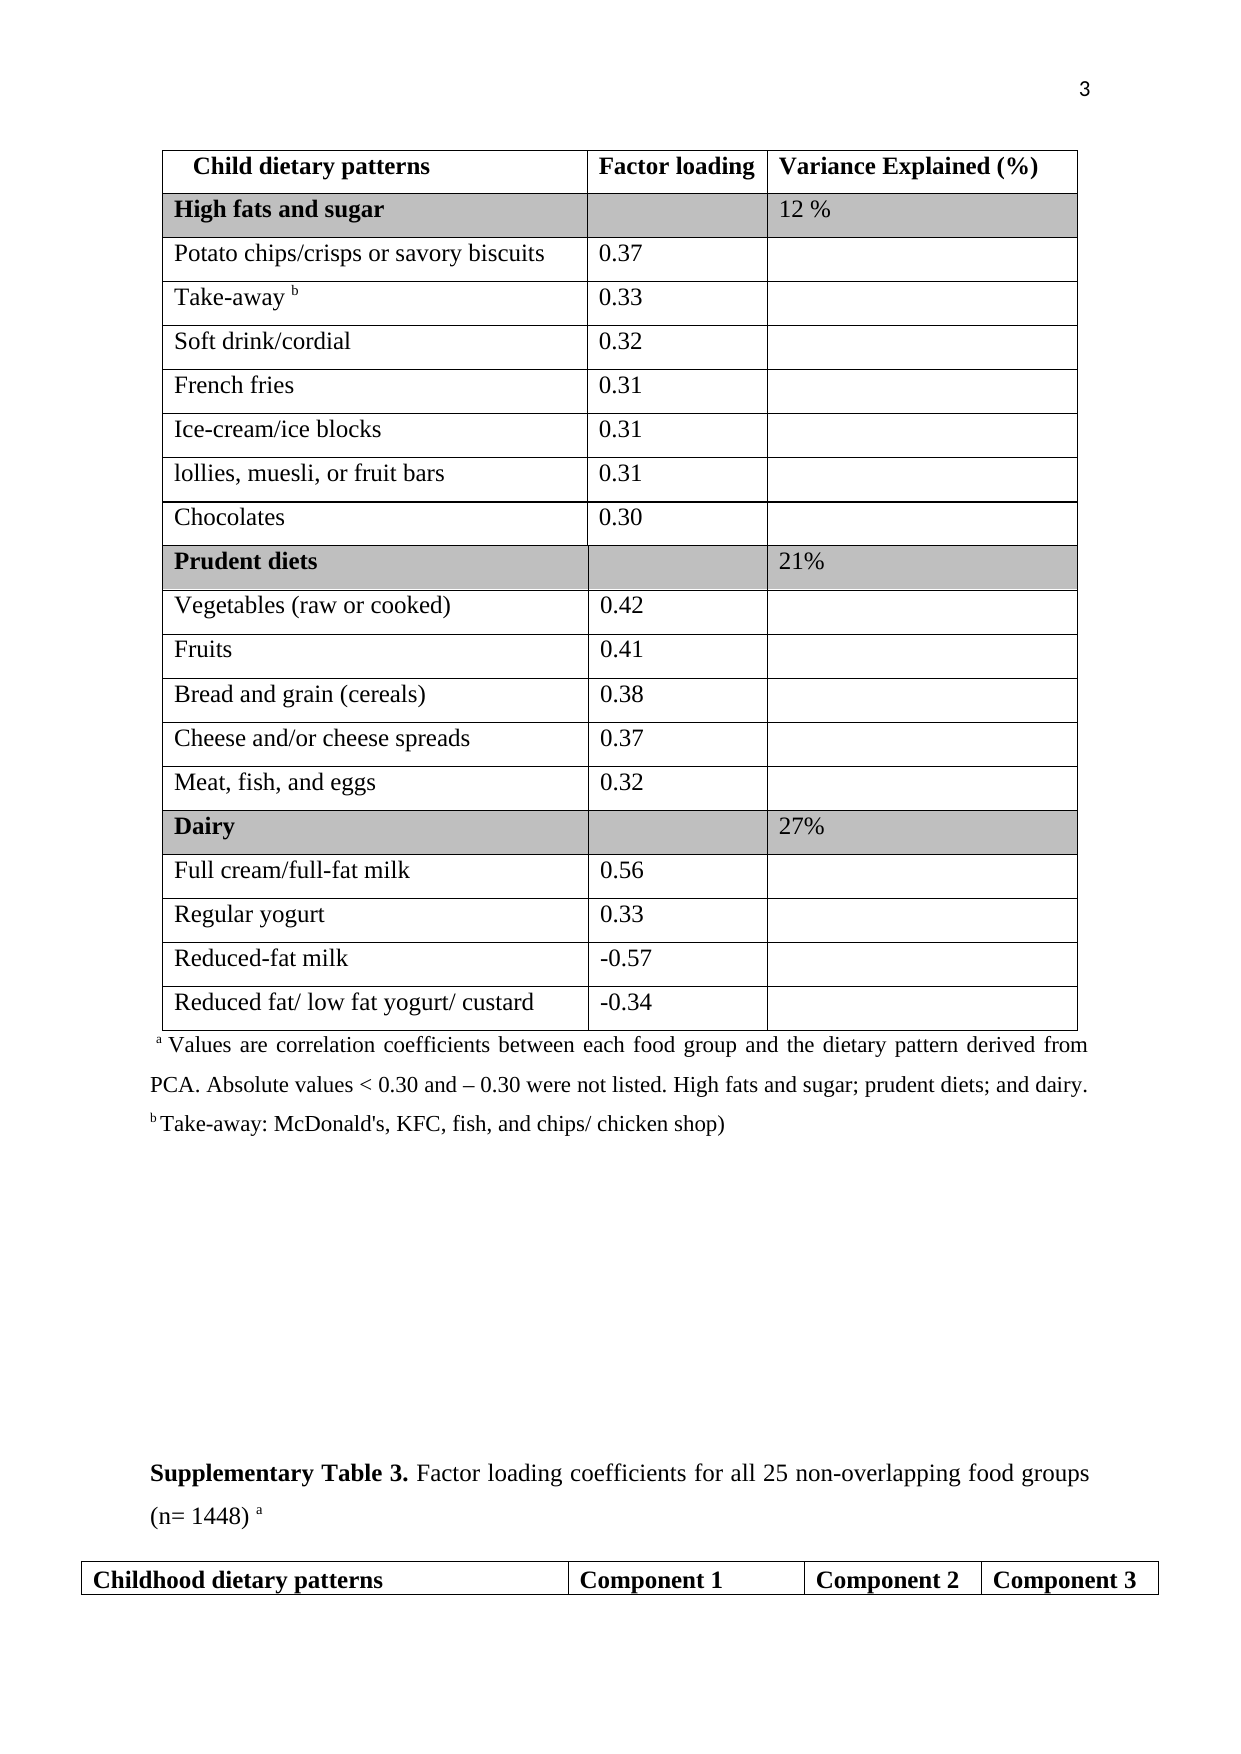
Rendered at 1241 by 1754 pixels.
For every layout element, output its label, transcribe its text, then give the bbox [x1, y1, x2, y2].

table_cell 12 % [768, 194, 1077, 237]
table_cell [768, 987, 1077, 1030]
table_cell Dairy [163, 811, 588, 854]
table_cell [768, 238, 1077, 281]
table_cell [768, 723, 1077, 766]
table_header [82, 1562, 568, 1594]
table_cell 0.31 [588, 370, 767, 413]
table_cell Reduced-fat milk [163, 943, 588, 986]
table_cell French fries [163, 370, 587, 413]
table_cell 0.31 [588, 458, 767, 501]
table_cell [589, 546, 767, 589]
table_header Factor loading [588, 151, 767, 193]
table_cell Chocolates [163, 503, 587, 545]
table_cell 0.37 [588, 238, 767, 281]
table_cell [768, 414, 1077, 457]
table_cell Fruits [163, 635, 588, 678]
table_cell 0.56 [589, 855, 767, 898]
table_cell [768, 899, 1077, 942]
table_cell High fats and sugar [163, 194, 587, 237]
table_cell 0.41 [589, 635, 767, 678]
table_cell 0.42 [589, 591, 767, 633]
table_header Component 3 Dairy [982, 1562, 1158, 1594]
table_cell Reduced fat/ low fat yogurt/ custard [163, 987, 588, 1030]
table_cell Soft drink/cordial [163, 326, 587, 369]
table_header Child dietary patterns [163, 151, 587, 193]
table_cell 0.31 [588, 414, 767, 457]
table_cell Potato chips/crisps or savory biscuits [163, 238, 587, 281]
table_cell -0.34 [589, 987, 767, 1030]
table_cell Full cream/full-fat milk [163, 855, 588, 898]
table_cell 0.33 [588, 282, 767, 325]
table_cell Meat, fish, and eggs [163, 767, 588, 810]
table_cell 21% [768, 546, 1077, 589]
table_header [569, 1562, 804, 1594]
table_cell [768, 458, 1077, 501]
table_cell [768, 591, 1077, 633]
table_cell -0.57 [589, 943, 767, 986]
table_cell 0.32 [589, 767, 767, 810]
table_cell 0.30 [588, 503, 767, 545]
text a Values are correlation coefficients between each food group and the dietary pattern derived from PCA. Absolute values < 0.30 and – 0.30 were not listed. High fats and sugar; prudent diets; and dairy. b Take-away: McDonald's, KFC, fish, and chips/ chicken shop) [150, 1031, 1090, 1136]
table_header Variance Explained (%) [768, 151, 1077, 193]
table_cell 0.38 [589, 679, 767, 722]
table_cell [768, 326, 1077, 369]
table_cell [768, 943, 1077, 986]
table_cell [768, 282, 1077, 325]
table_cell [589, 811, 767, 854]
table_cell Bread and grain (cereals) [163, 679, 588, 722]
table_cell [768, 855, 1077, 898]
table_cell [768, 679, 1077, 722]
table_cell Ice-cream/ice blocks [163, 414, 587, 457]
table_cell 0.33 [589, 899, 767, 942]
table_cell Regular yogurt [163, 899, 588, 942]
table_cell [768, 503, 1077, 545]
table_cell Cheese and/or cheese spreads [163, 723, 588, 766]
table_cell 0.32 [588, 326, 767, 369]
table_cell 27% [768, 811, 1077, 854]
table_cell Take-away b [163, 282, 587, 325]
table_cell [768, 767, 1077, 810]
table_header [805, 1562, 981, 1594]
table_cell [588, 194, 767, 237]
table_cell [768, 635, 1077, 678]
text Supplementary Table 3. Factor loading coefficients for all 25 non-overlapping food groups (n= 1448) a [150, 1458, 1090, 1530]
table_cell Vegetables (raw or cooked) [163, 591, 588, 633]
table_cell 0.37 [589, 723, 767, 766]
table_cell [768, 370, 1077, 413]
table_cell Prudent diets [163, 546, 588, 589]
table_cell lollies, muesli, or fruit bars [163, 458, 587, 501]
